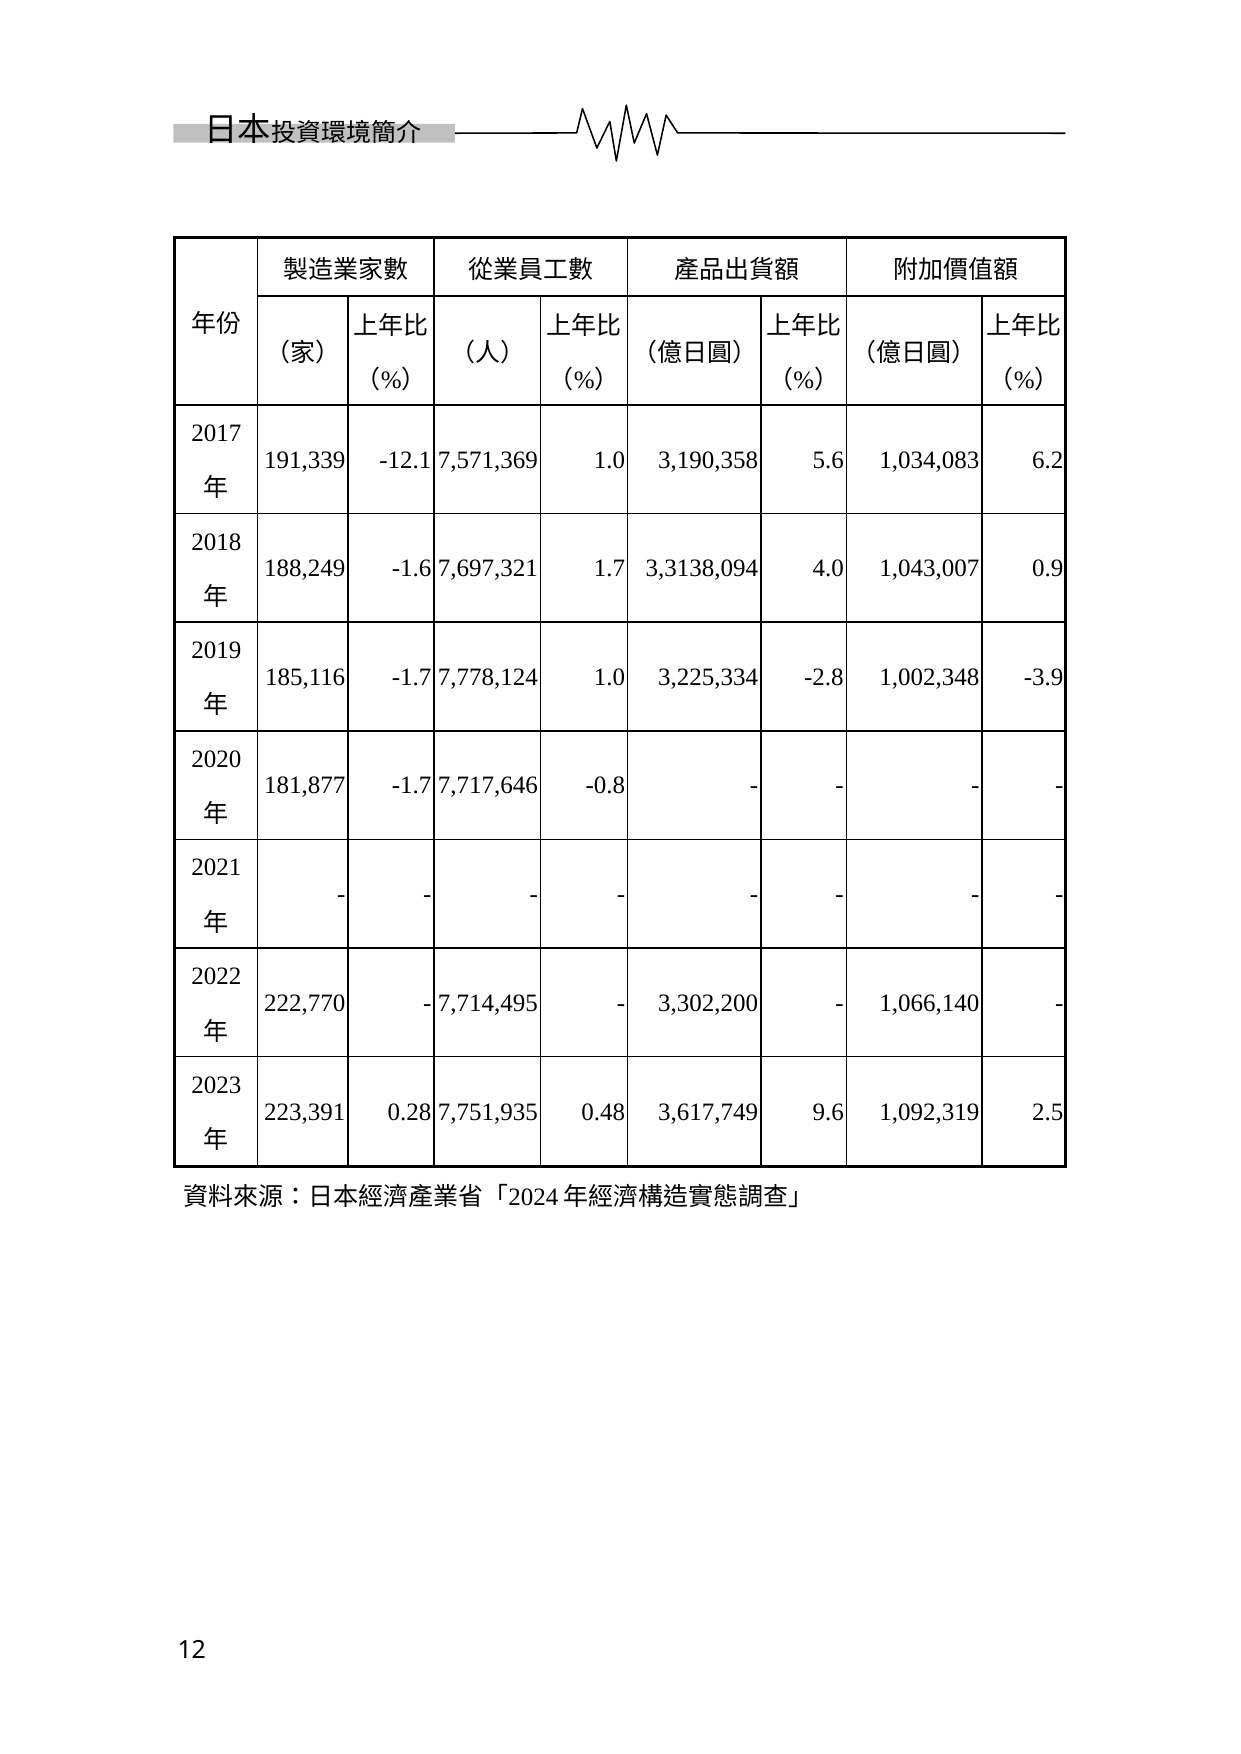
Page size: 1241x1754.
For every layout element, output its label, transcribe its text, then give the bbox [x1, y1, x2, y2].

table_cell 2018年 [176, 514, 257, 621]
table_cell 1,043,007 [847, 514, 981, 621]
table_cell 3,3138,094 [628, 514, 760, 621]
table_cell 3,617,749 [628, 1057, 760, 1164]
table_cell 6.2 [983, 406, 1064, 513]
table_cell - [983, 732, 1064, 838]
table_cell - [435, 840, 540, 947]
table_cell 1,002,348 [847, 623, 981, 730]
table_cell 2017年 [176, 406, 257, 513]
table_cell -1.6 [349, 514, 433, 621]
table_cell - [541, 949, 627, 1056]
table_cell （人） [435, 297, 540, 404]
table_cell 上年比（%） [349, 297, 433, 404]
table_cell 7,697,321 [435, 514, 540, 621]
table_cell - [983, 949, 1064, 1056]
table_cell 1,066,140 [847, 949, 981, 1056]
table_cell 1.0 [541, 623, 627, 730]
table_cell -1.7 [349, 732, 433, 838]
table_cell 7,717,646 [435, 732, 540, 838]
table_header 產品出貨額 [628, 239, 846, 295]
table_cell 188,249 [258, 514, 347, 621]
table_cell 191,339 [258, 406, 347, 513]
table_cell 0.28 [349, 1057, 433, 1164]
table_cell 2019年 [176, 623, 257, 730]
table_cell - [983, 840, 1064, 947]
table_cell 2021年 [176, 840, 257, 947]
table_cell 1.0 [541, 406, 627, 513]
table_cell - [847, 732, 981, 838]
table_cell 2020年 [176, 732, 257, 838]
table_cell 0.48 [541, 1057, 627, 1164]
table_cell 2022年 [176, 949, 257, 1056]
table_cell 9.6 [762, 1057, 846, 1164]
table_cell 5.6 [762, 406, 846, 513]
table_cell -2.8 [762, 623, 846, 730]
table_cell 7,751,935 [435, 1057, 540, 1164]
table_cell 上年比（%） [762, 297, 846, 404]
table_cell 2.5 [983, 1057, 1064, 1164]
table_cell -0.8 [541, 732, 627, 838]
table_cell - [628, 732, 760, 838]
table_cell 1.7 [541, 514, 627, 621]
table_cell 4.0 [762, 514, 846, 621]
table_cell - [349, 840, 433, 947]
table_cell 1,034,083 [847, 406, 981, 513]
table_cell - [258, 840, 347, 947]
table_cell - [349, 949, 433, 1056]
table_cell （億日圓） [847, 297, 981, 404]
table_header 從業員工數 [435, 239, 627, 295]
table_cell -1.7 [349, 623, 433, 730]
table_cell 3,302,200 [628, 949, 760, 1056]
table_cell -3.9 [983, 623, 1064, 730]
table_cell 7,571,369 [435, 406, 540, 513]
table_cell 1,092,319 [847, 1057, 981, 1164]
table_cell （億日圓） [628, 297, 760, 404]
table_cell -12.1 [349, 406, 433, 513]
table_cell 7,714,495 [435, 949, 540, 1056]
table_cell 222,770 [258, 949, 347, 1056]
table_header 年份 [176, 239, 257, 404]
table_cell 上年比（%） [541, 297, 627, 404]
table_cell - [847, 840, 981, 947]
table_cell - [762, 949, 846, 1056]
table_cell 上年比（%） [983, 297, 1064, 404]
table_cell - [762, 732, 846, 838]
table_cell 2023年 [176, 1057, 257, 1164]
table_header 附加價值額 [847, 239, 1064, 295]
table_cell 181,877 [258, 732, 347, 838]
table_cell 3,190,358 [628, 406, 760, 513]
table_cell 185,116 [258, 623, 347, 730]
table_cell 7,778,124 [435, 623, 540, 730]
table_cell （家） [258, 297, 347, 404]
table_cell 3,225,334 [628, 623, 760, 730]
table_cell 0.9 [983, 514, 1064, 621]
text 資料來源：日本經濟產業省「2024年經濟構造實態調查」 [183, 1168, 1057, 1221]
table_cell - [762, 840, 846, 947]
table_cell - [541, 840, 627, 947]
table_cell - [628, 840, 760, 947]
table_header 製造業家數 [258, 239, 433, 295]
table_cell 223,391 [258, 1057, 347, 1164]
